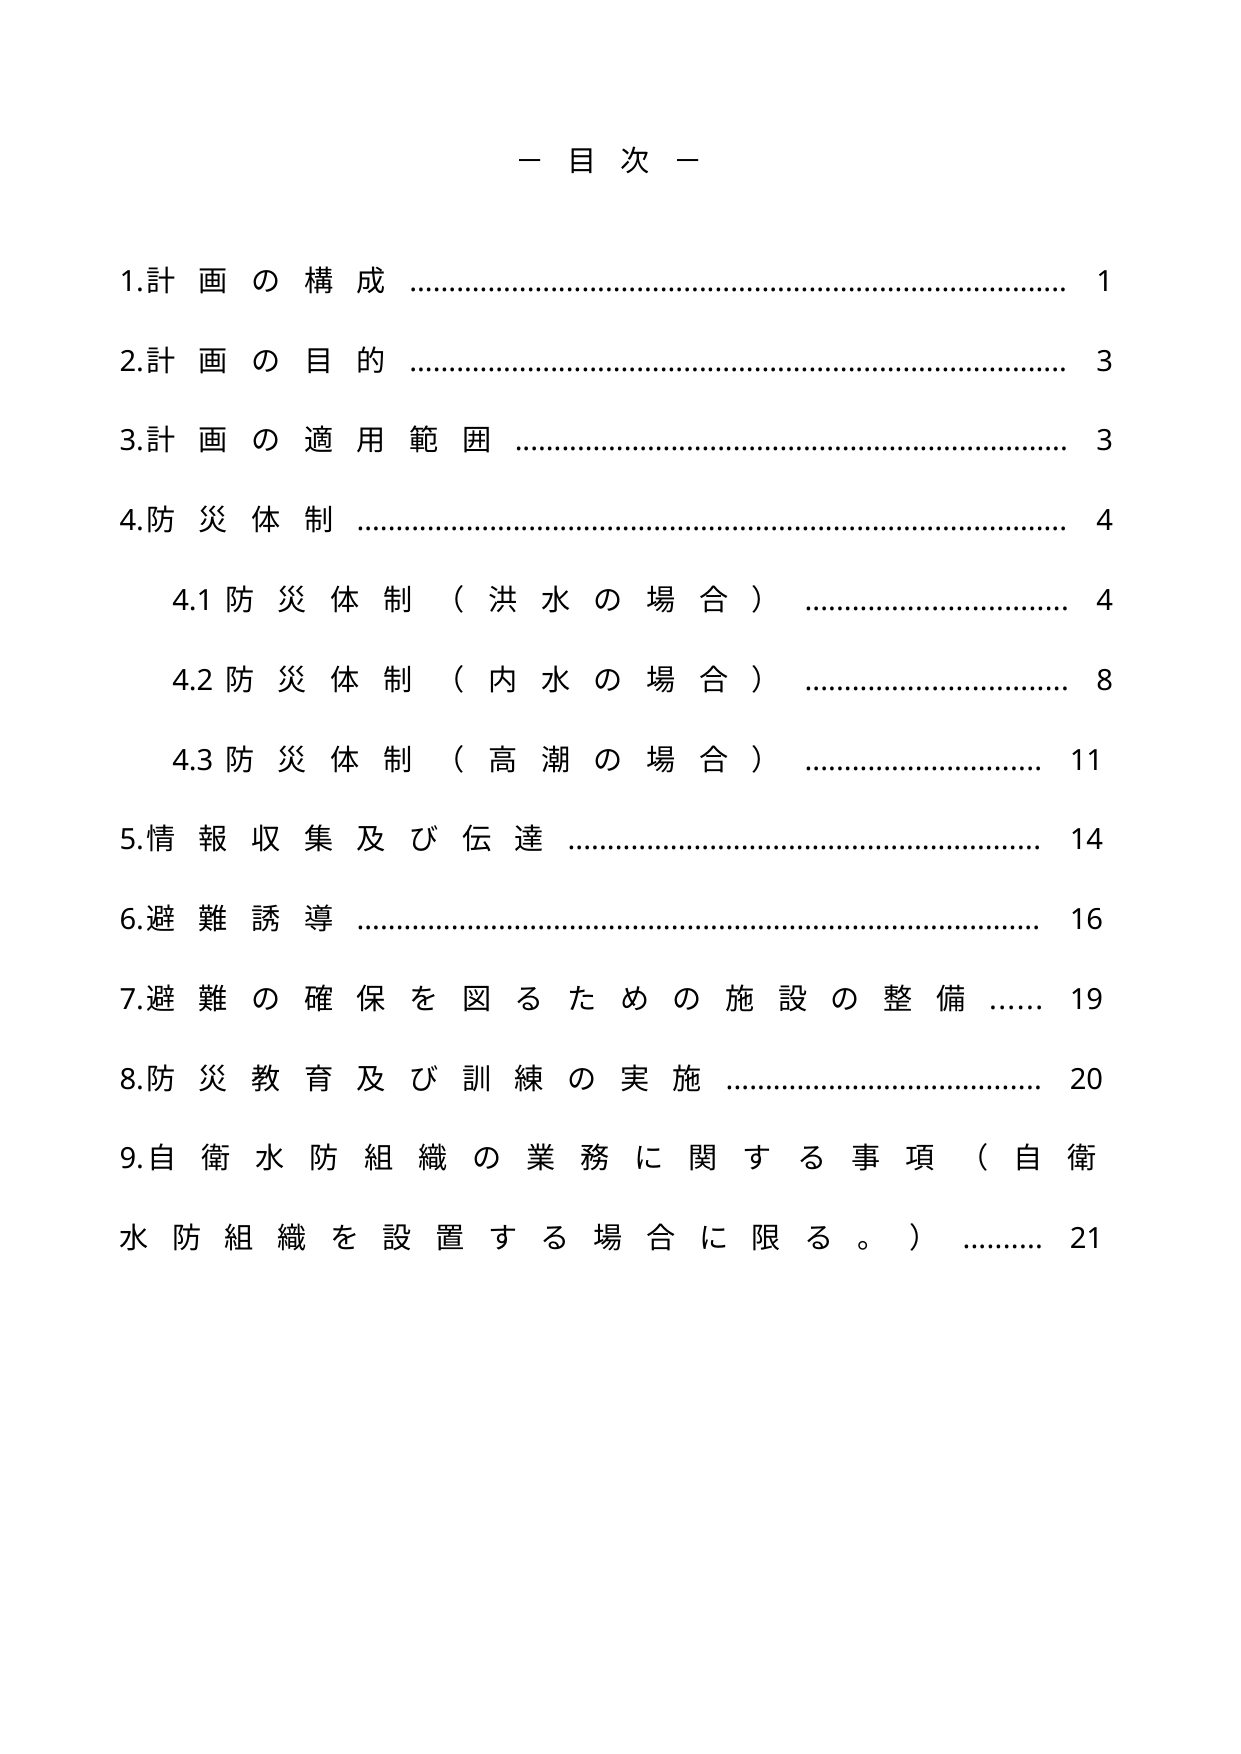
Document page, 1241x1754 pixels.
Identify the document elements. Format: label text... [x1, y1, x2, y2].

text 3.計画の適用範囲 3 [119, 398, 1121, 478]
text 8.防災教育及び訓練の実施 20 [119, 1037, 1121, 1116]
text 4.3 防災体制（高潮の場合） 11 [146, 717, 1121, 797]
text 5.情報収集及び伝達 14 [119, 797, 1121, 877]
text 7.避難の確保を図るための施設の整備 19 [119, 957, 1121, 1037]
text 4.2 防災体制（内水の場合） 8 [146, 638, 1121, 717]
text 4.1 防災体制（洪水の場合） 4 [146, 558, 1121, 638]
text 9.自衛水防組織の業務に関する事項（自衛水防組織を設置する場合に限る。） 21 [119, 1116, 1121, 1276]
text 1.計画の構成 1 [119, 239, 1121, 318]
text －目次－ [119, 119, 1121, 199]
text 6.避難誘導 16 [119, 877, 1121, 957]
text 2.計画の目的 3 [119, 318, 1121, 398]
text 4.防災体制 4 [119, 478, 1121, 558]
